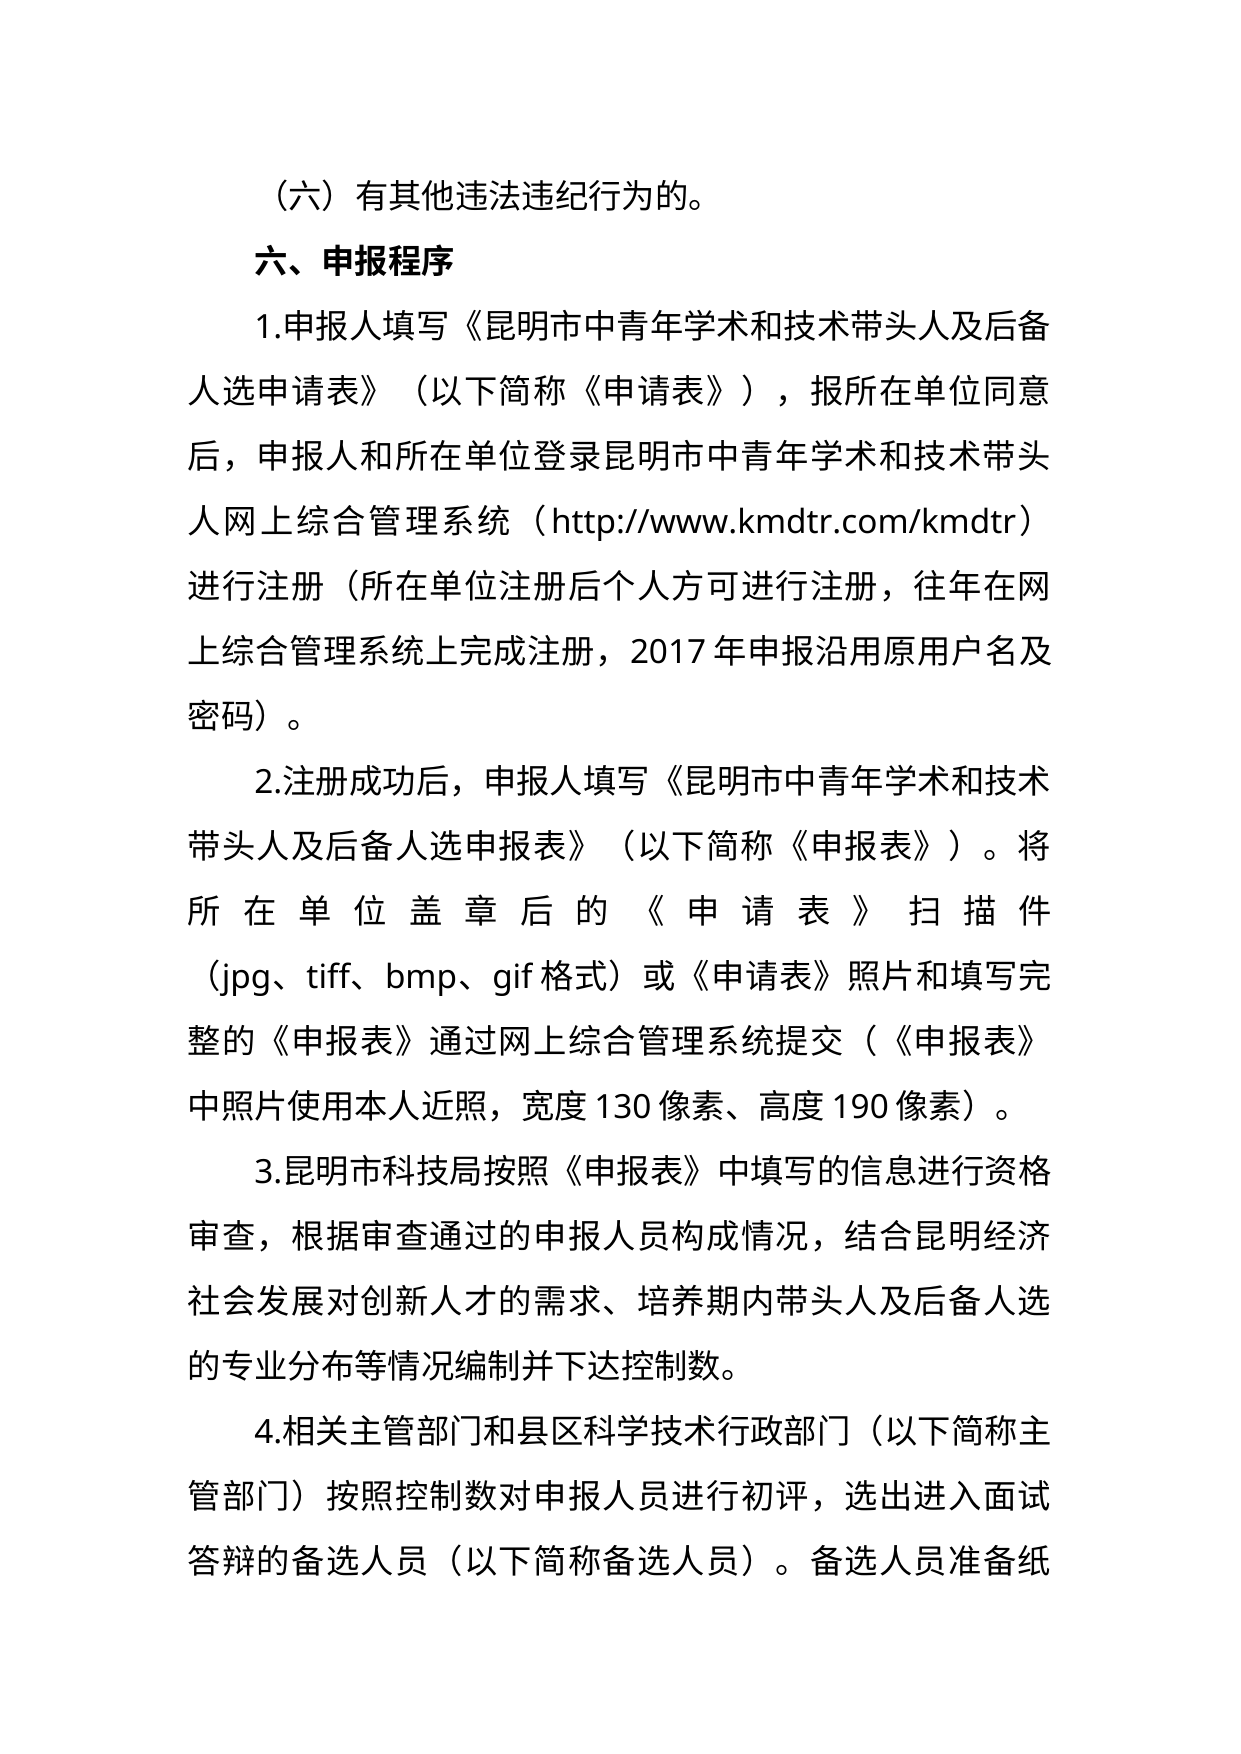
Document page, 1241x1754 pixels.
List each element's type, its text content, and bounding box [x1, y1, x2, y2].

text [187, 1397, 1053, 1592]
text （六）有其他违法违纪行为的。 [187, 162, 1053, 227]
text 1.申报人填写《昆明市中青年学术和技术带头人及后备人选申请表》（以下简称《申请表》），报所在单位同意后，申报人和所在单位登录昆明市中青年学术和技术带头人网上综合管理系统（http://www.kmdtr.com/kmdtr）进行注册（所在单位注册后个人方可进行注册，往年在网上综合管理系统上完成注册，2017年申报沿用原用户名及密码）。 [187, 292, 1053, 747]
text 2.注册成功后，申报人填写《昆明市中青年学术和技术带头人及后备人选申报表》（以下简称《申报表》）。将所在单位盖章后的《申请表》扫描件（jpg、tiff、bmp、gif格式）或《申请表》照片和填写完整的《申报表》通过网上综合管理系统提交（《申报表》中照片使用本人近照，宽度130像素、高度190像素）。 [187, 747, 1053, 1137]
text 3.昆明市科技局按照《申报表》中填写的信息进行资格审查，根据审查通过的申报人员构成情况，结合昆明经济社会发展对创新人才的需求、培养期内带头人及后备人选的专业分布等情况编制并下达控制数。 [187, 1137, 1053, 1397]
text 六、申报程序 [187, 227, 1053, 292]
